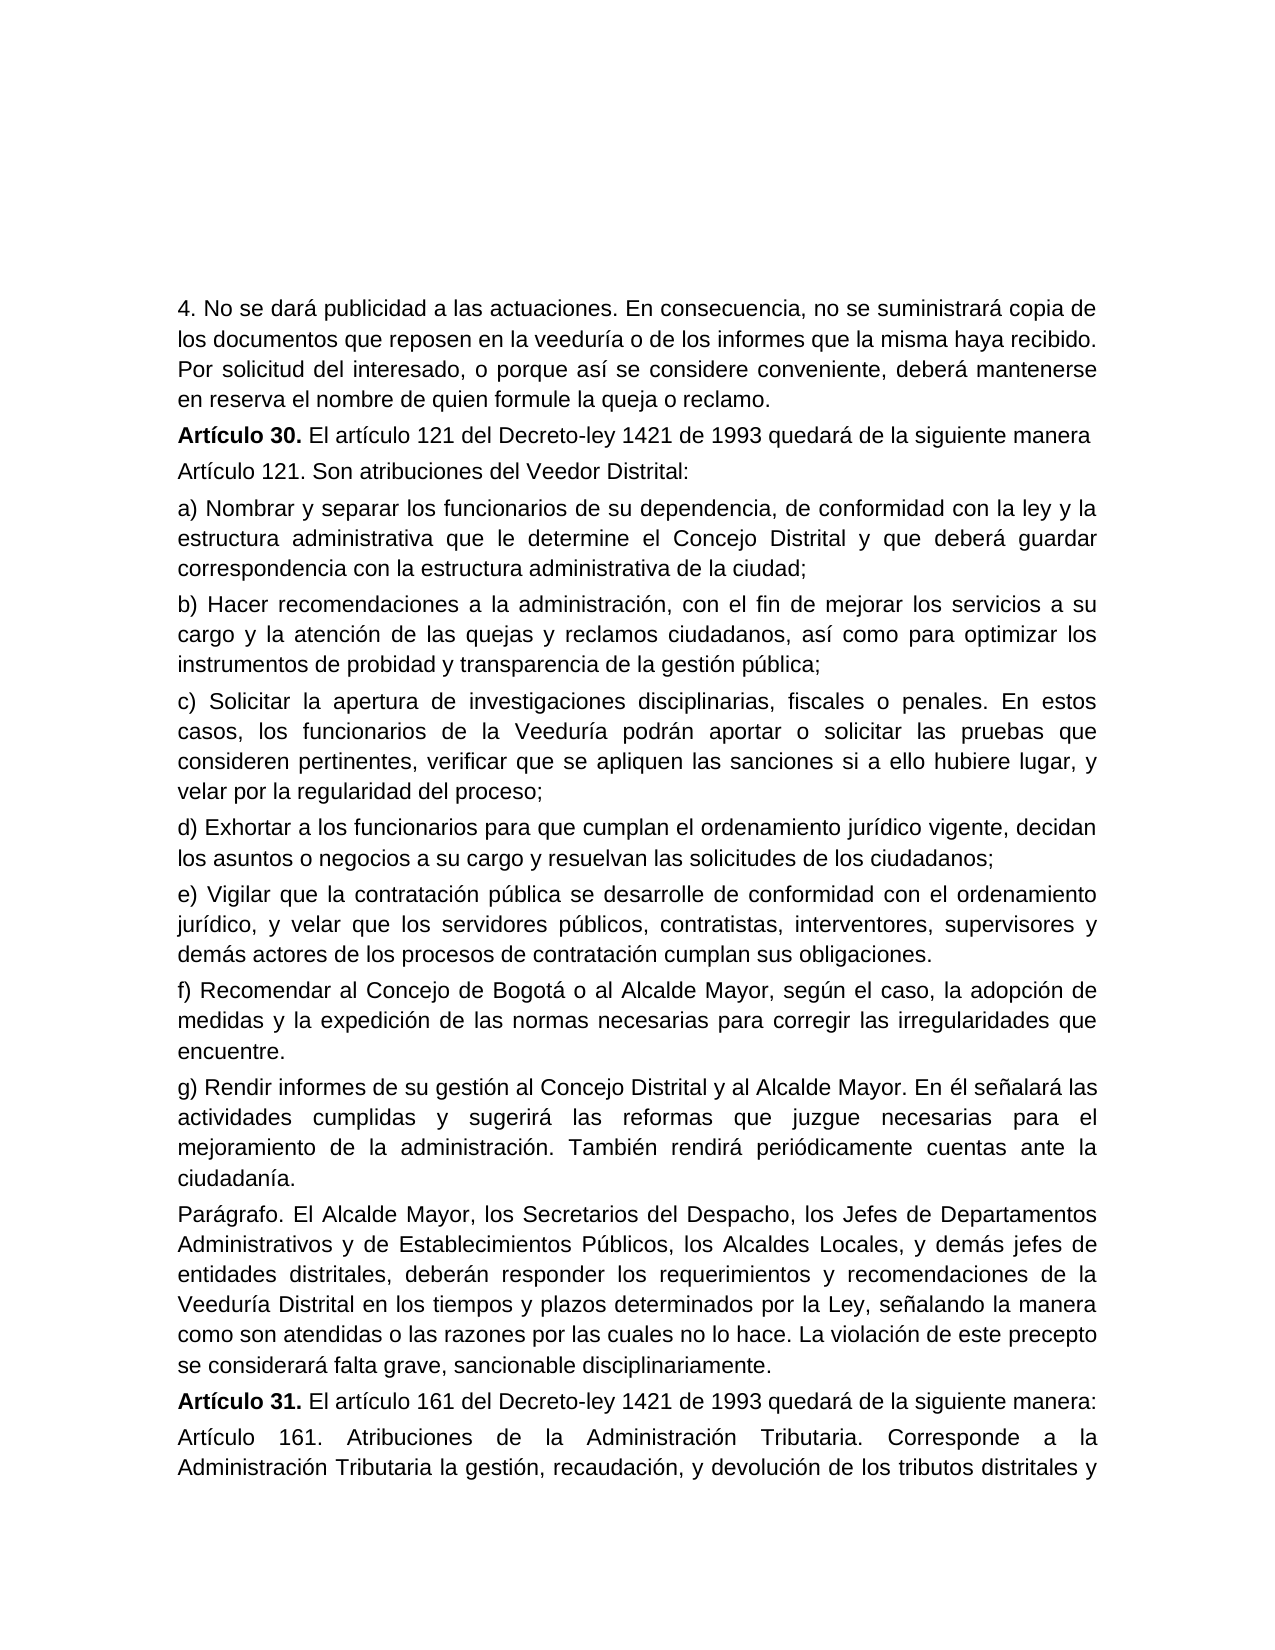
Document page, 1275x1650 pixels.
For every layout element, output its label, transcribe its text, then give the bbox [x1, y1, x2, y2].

text f) Recomendar al Concejo de Bogotá o al Alcalde Mayor, según el caso, la adopción de medidas y la expedición de las normas necesarias para corregir las irregularidades que encuentre. [177, 977, 1098, 1064]
text g) Rendir informes de su gestión al Concejo Distrital y al Alcalde Mayor. En él señalará las actividades cumplidas y sugerirá las reformas que juzgue necesarias para el mejoramiento de la administración. También rendirá periódicamente cuentas ante la ciudadanía. [177, 1074, 1098, 1191]
text Parágrafo. El Alcalde Mayor, los Secretarios del Despacho, los Jefes de Departamentos Administrativos y de Establecimientos Públicos, los Alcaldes Locales, y demás jefes de entidades distritales, deberán responder los requerimientos y recomendaciones de la Veeduría Distrital en los tiempos y plazos determinados por la Ley, señalando la manera como son atendidas o las razones por las cuales no lo hace. La violación de este precepto se considerará falta grave, sancionable disciplinariamente. [177, 1201, 1098, 1378]
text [177, 1424, 1098, 1481]
text Artículo 30. El artículo 121 del Decreto-ley 1421 de 1993 quedará de la siguiente manera [177, 422, 1098, 448]
text Artículo 31. El artículo 161 del Decreto-ley 1421 de 1993 quedará de la siguiente manera: [177, 1388, 1098, 1414]
text a) Nombrar y separar los funcionarios de su dependencia, de conformidad con la ley y la estructura administrativa que le determine el Concejo Distrital y que deberá guardar correspondencia con la estructura administrativa de la ciudad; [177, 494, 1098, 581]
text c) Solicitar la apertura de investigaciones disciplinarias, fiscales o penales. En estos casos, los funcionarios de la Veeduría podrán aportar o solicitar las pruebas que consideren pertinentes, verificar que se apliquen las sanciones si a ello hubiere lugar, y velar por la regularidad del proceso; [177, 688, 1098, 804]
text e) Vigilar que la contratación pública se desarrolle de conformidad con el ordenamiento jurídico, y velar que los servidores públicos, contratistas, interventores, supervisores y demás actores de los procesos de contratación cumplan sus obligaciones. [177, 881, 1098, 967]
text 4. No se dará publicidad a las actuaciones. En consecuencia, no se suministrará copia de los documentos que reposen en la veeduría o de los informes que la misma haya recibido. Por solicitud del interesado, o porque así se considere conveniente, deberá mantenerse en reserva el nombre de quien formule la queja o reclamo. [177, 295, 1098, 412]
text d) Exhortar a los funcionarios para que cumplan el ordenamiento jurídico vigente, decidan los asuntos o negocios a su cargo y resuelvan las solicitudes de los ciudadanos; [177, 814, 1098, 871]
text b) Hacer recomendaciones a la administración, con el fin de mejorar los servicios a su cargo y la atención de las quejas y reclamos ciudadanos, así como para optimizar los instrumentos de probidad y transparencia de la gestión pública; [177, 591, 1098, 678]
text Artículo 121. Son atribuciones del Veedor Distrital: [177, 458, 1098, 485]
